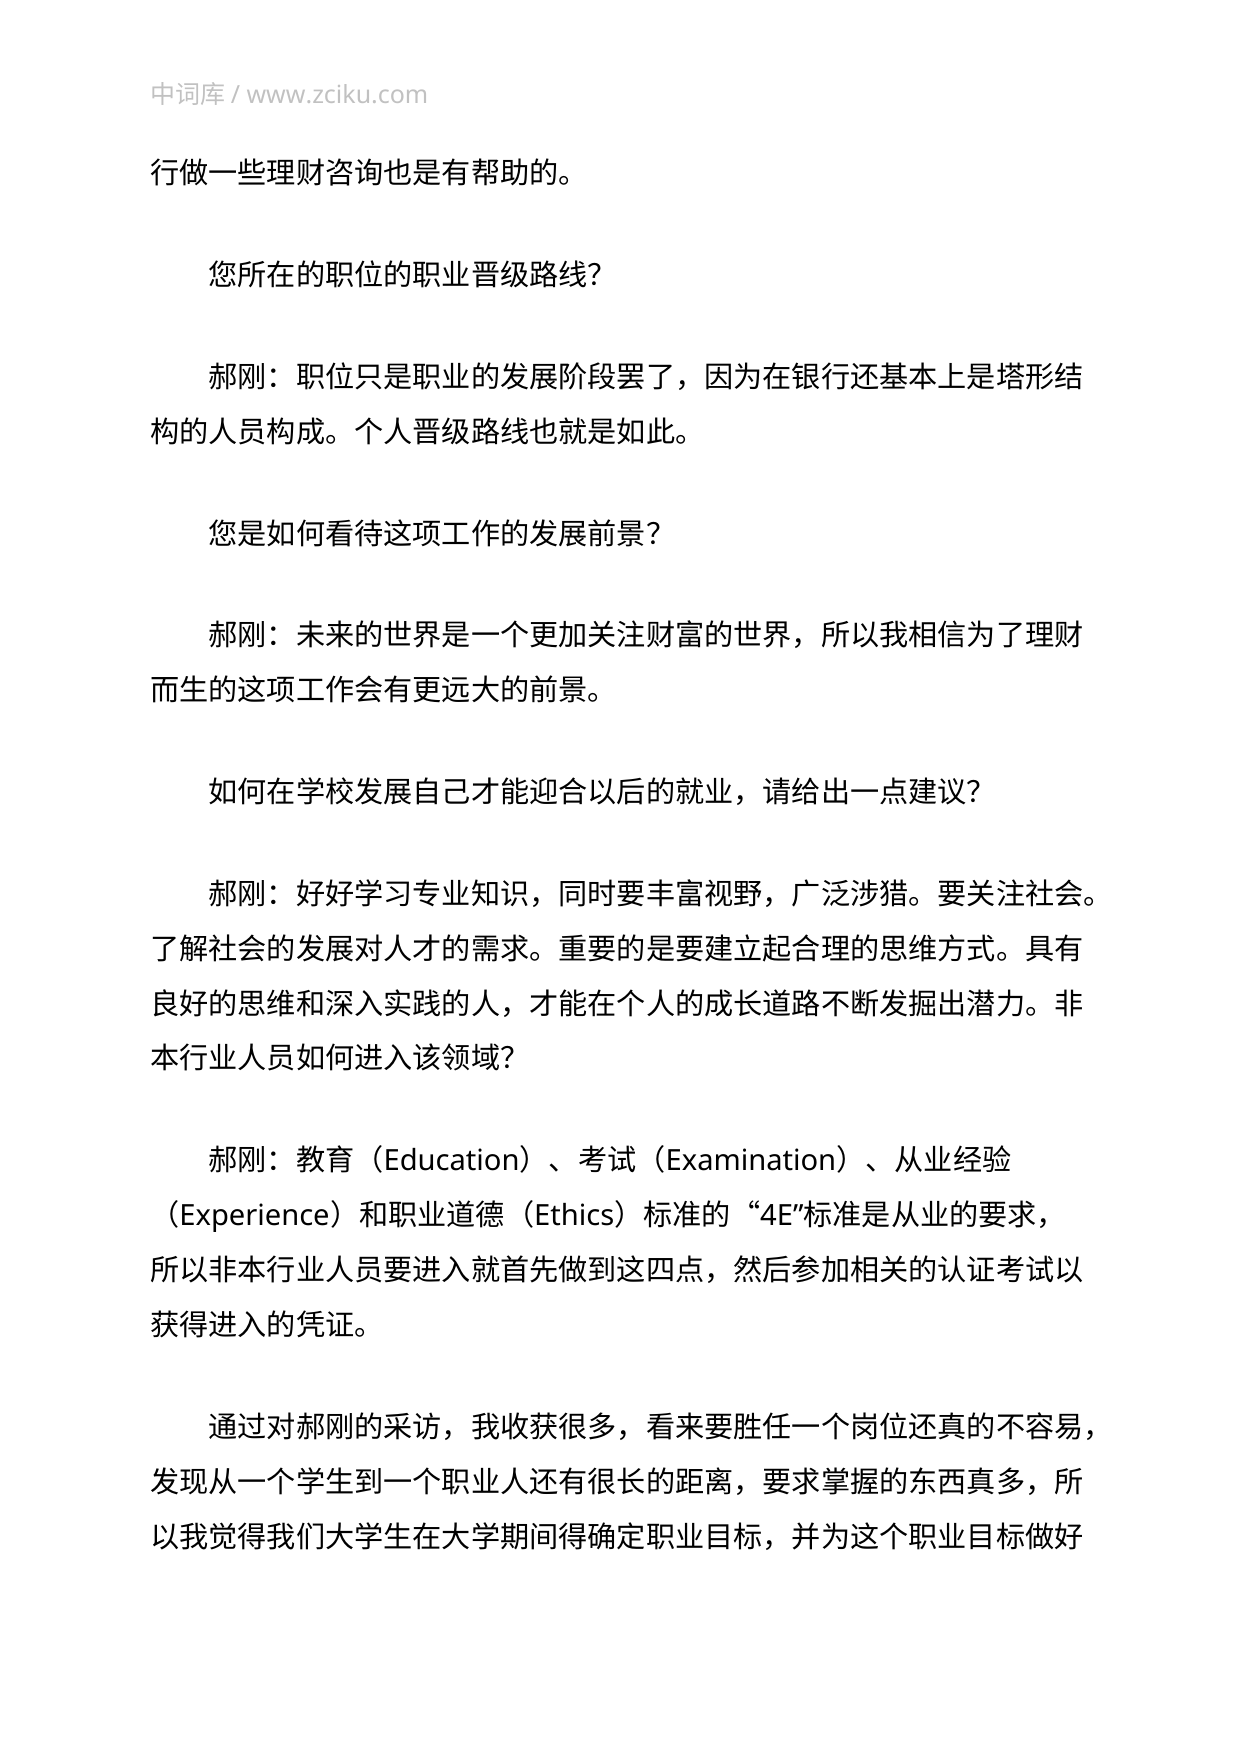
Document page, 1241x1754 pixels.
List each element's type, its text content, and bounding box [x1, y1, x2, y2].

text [150, 150, 1090, 192]
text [150, 1403, 1090, 1556]
text 如何在学校发展自己才能迎合以后的就业，请给出一点建议？ [150, 769, 1090, 811]
text 郝刚：好好学习专业知识，同时要丰富视野，广泛涉猎。要关注社会。了解社会的发展对人才的需求。重要的是要建立起合理的思维方式。具有良好的思维和深入实践的人，才能在个人的成长道路不断发掘出潜力。非本行业人员如何进入该领域？ [150, 870, 1090, 1077]
text 郝刚：未来的世界是一个更加关注财富的世界，所以我相信为了理财而生的这项工作会有更远大的前景。 [150, 612, 1090, 709]
text 郝刚：职位只是职业的发展阶段罢了，因为在银行还基本上是塔形结构的人员构成。个人晋级路线也就是如此。 [150, 353, 1090, 451]
text 您是如何看待这项工作的发展前景？ [150, 510, 1090, 552]
text 您所在的职位的职业晋级路线？ [150, 252, 1090, 294]
text 郝刚：教育（Education）、考试（Examination）、从业经验（Experience）和职业道德（Ethics）标准的“4E”标准是从业的要求，所以非本行业人员要进入就首先做到这四点，然后参加相关的认证考试以获得进入的凭证。 [150, 1137, 1090, 1344]
